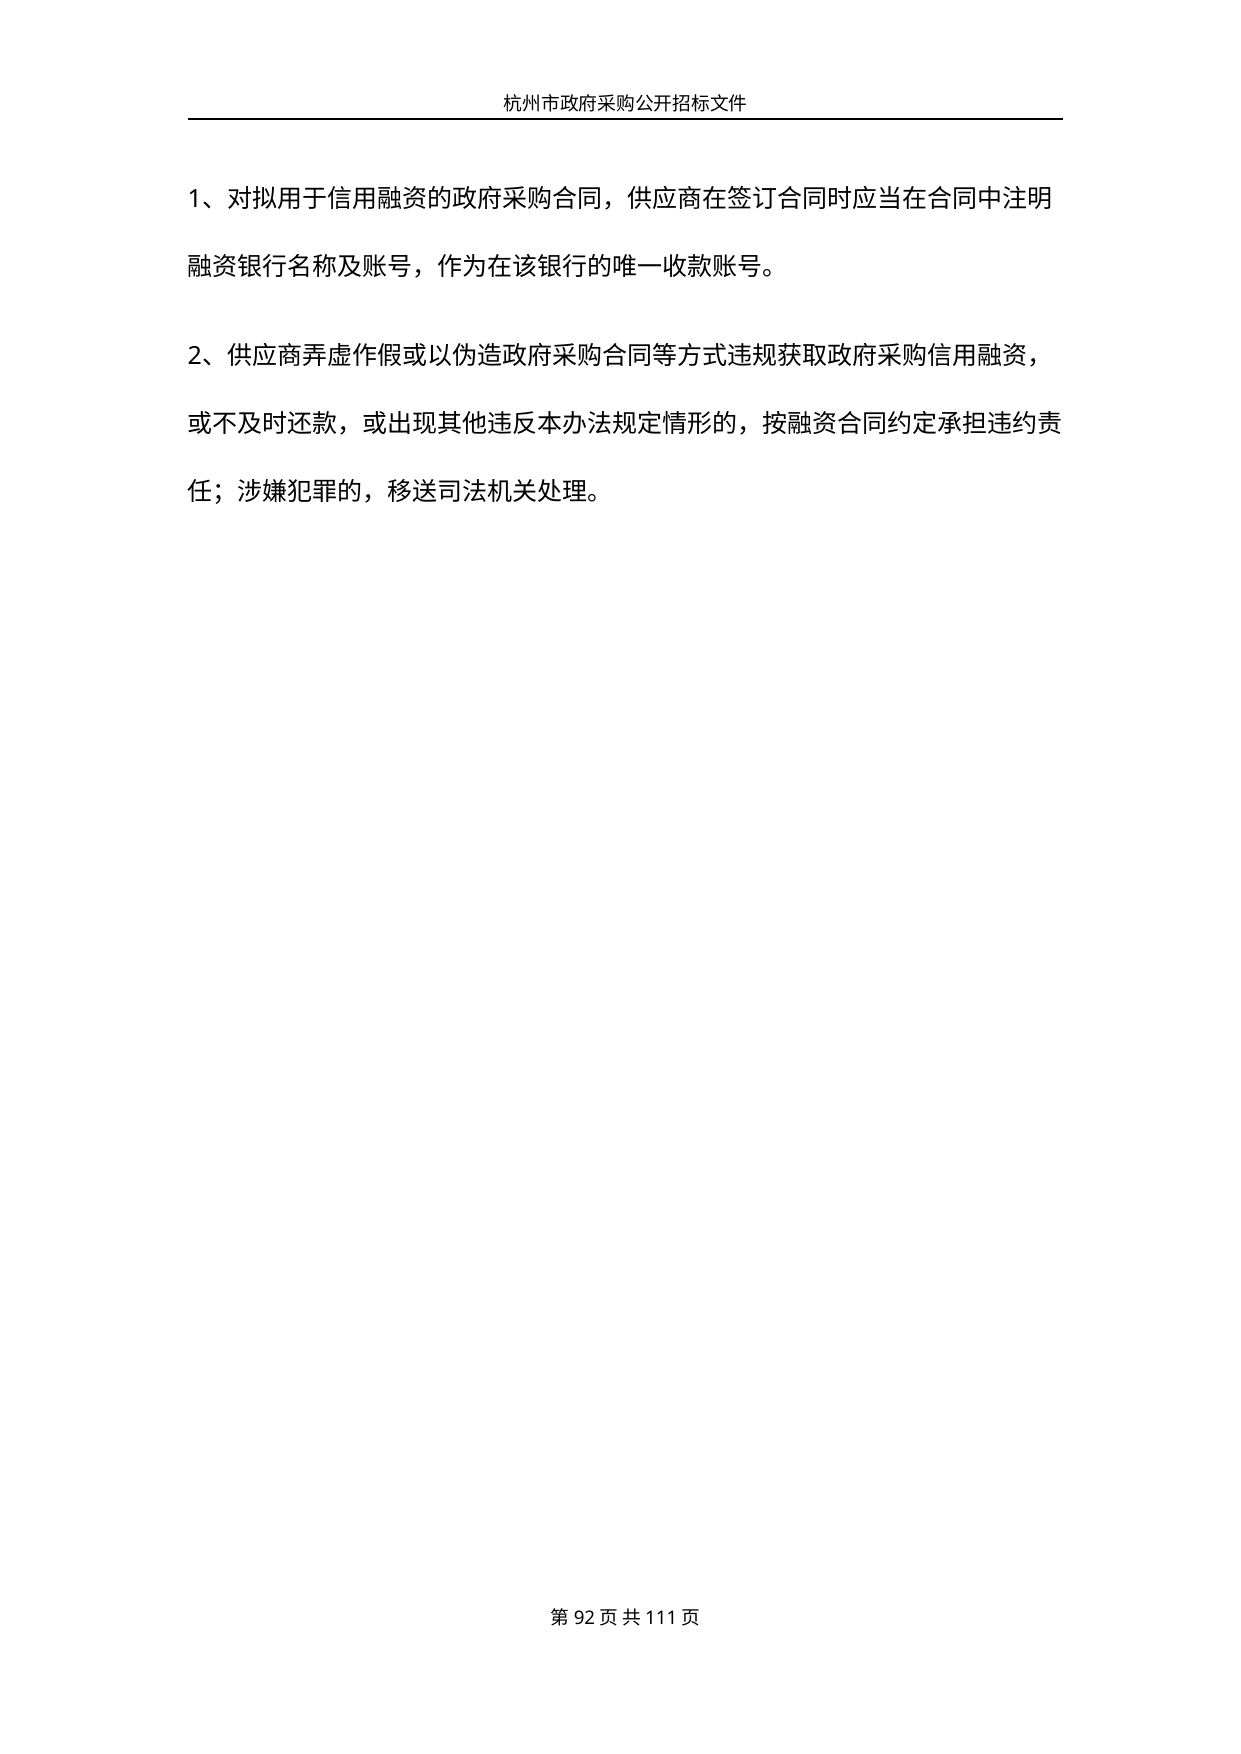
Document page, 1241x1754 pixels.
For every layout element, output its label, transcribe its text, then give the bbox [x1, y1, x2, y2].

text 1、对拟用于信用融资的政府采购合同，供应商在签订合同时应当在合同中注明融资银行名称及账号，作为在该银行的唯一收款账号。 [187, 163, 1063, 299]
text 2、供应商弄虚作假或以伪造政府采购合同等方式违规获取政府采购信用融资，或不及时还款，或出现其他违反本办法规定情形的，按融资合同约定承担违约责任；涉嫌犯罪的，移送司法机关处理。 [187, 320, 1063, 523]
